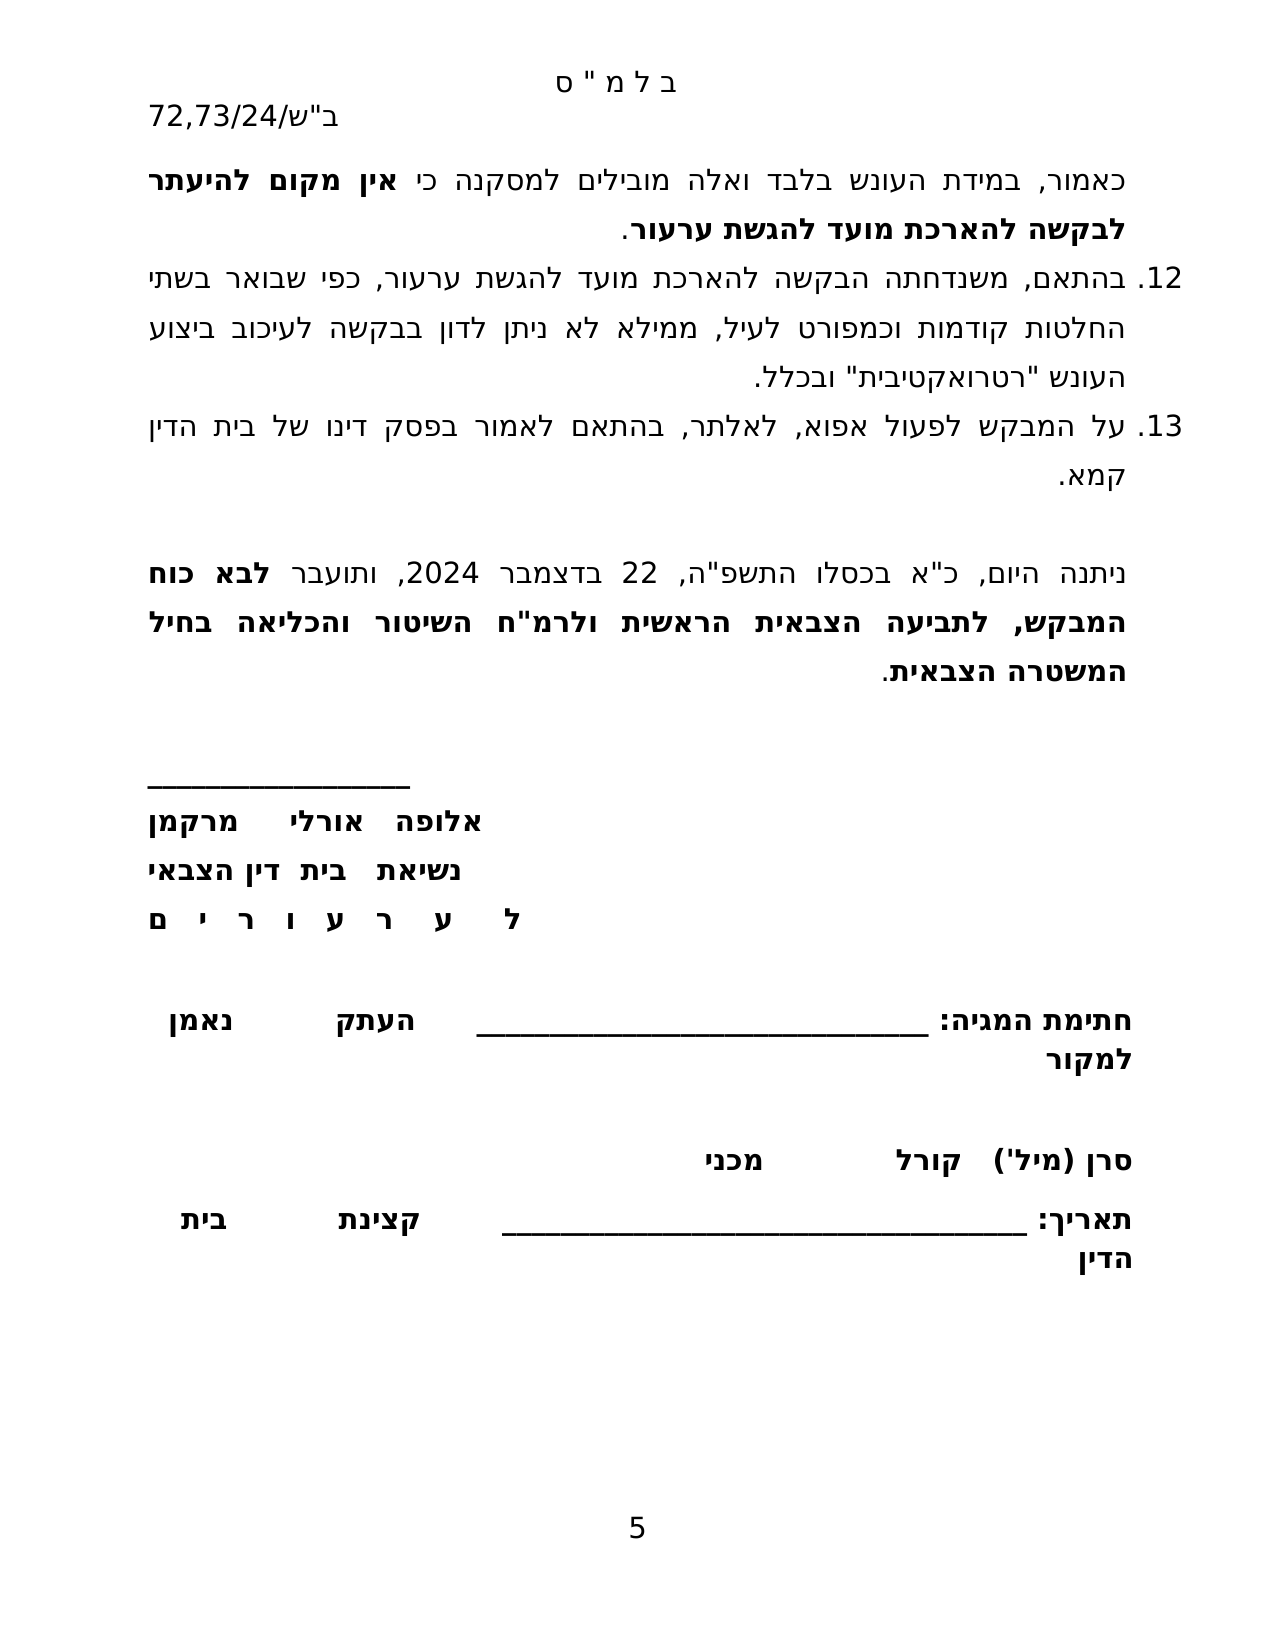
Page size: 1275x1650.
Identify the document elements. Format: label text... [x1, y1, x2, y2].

text חתימת המגיה: _______________________________ העתק נאמן למקור [89, 1003, 1133, 1076]
list על המבקש לפעול אפוא, לאלתר, בהתאם לאמור בפסק דינו של בית הדין קמא. [148, 409, 1127, 492]
text __________________ [148, 755, 1127, 789]
text נשיאת בית דין הצבאי [148, 853, 1127, 887]
text אלופה אורלי מרקמן [148, 804, 1127, 838]
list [148, 163, 1127, 247]
text ל ע ר ע ו ר י ם [148, 903, 1127, 937]
list ניתנה היום, כ"א בכסלו התשפ"ה, 22 בדצמבר 2024, ותועבר לבא כוח המבקש, לתביעה הצבאית הראשית ולרמ"ח השיטור והכליאה בחיל המשטרה הצבאית. [148, 556, 1127, 688]
text סרן (מיל') קורל מכני [89, 1102, 1133, 1177]
text תאריך: ____________________________________ קצינת בית הדין [89, 1203, 1133, 1276]
list בהתאם, משנדחתה הבקשה להארכת מועד להגשת ערעור, כפי שבואר בשתי החלטות קודמות וכמפורט לעיל, ממילא לא ניתן לדון בבקשה לעיכוב ביצוע העונש "רטרואקטיבית" ובכלל. [148, 262, 1127, 394]
